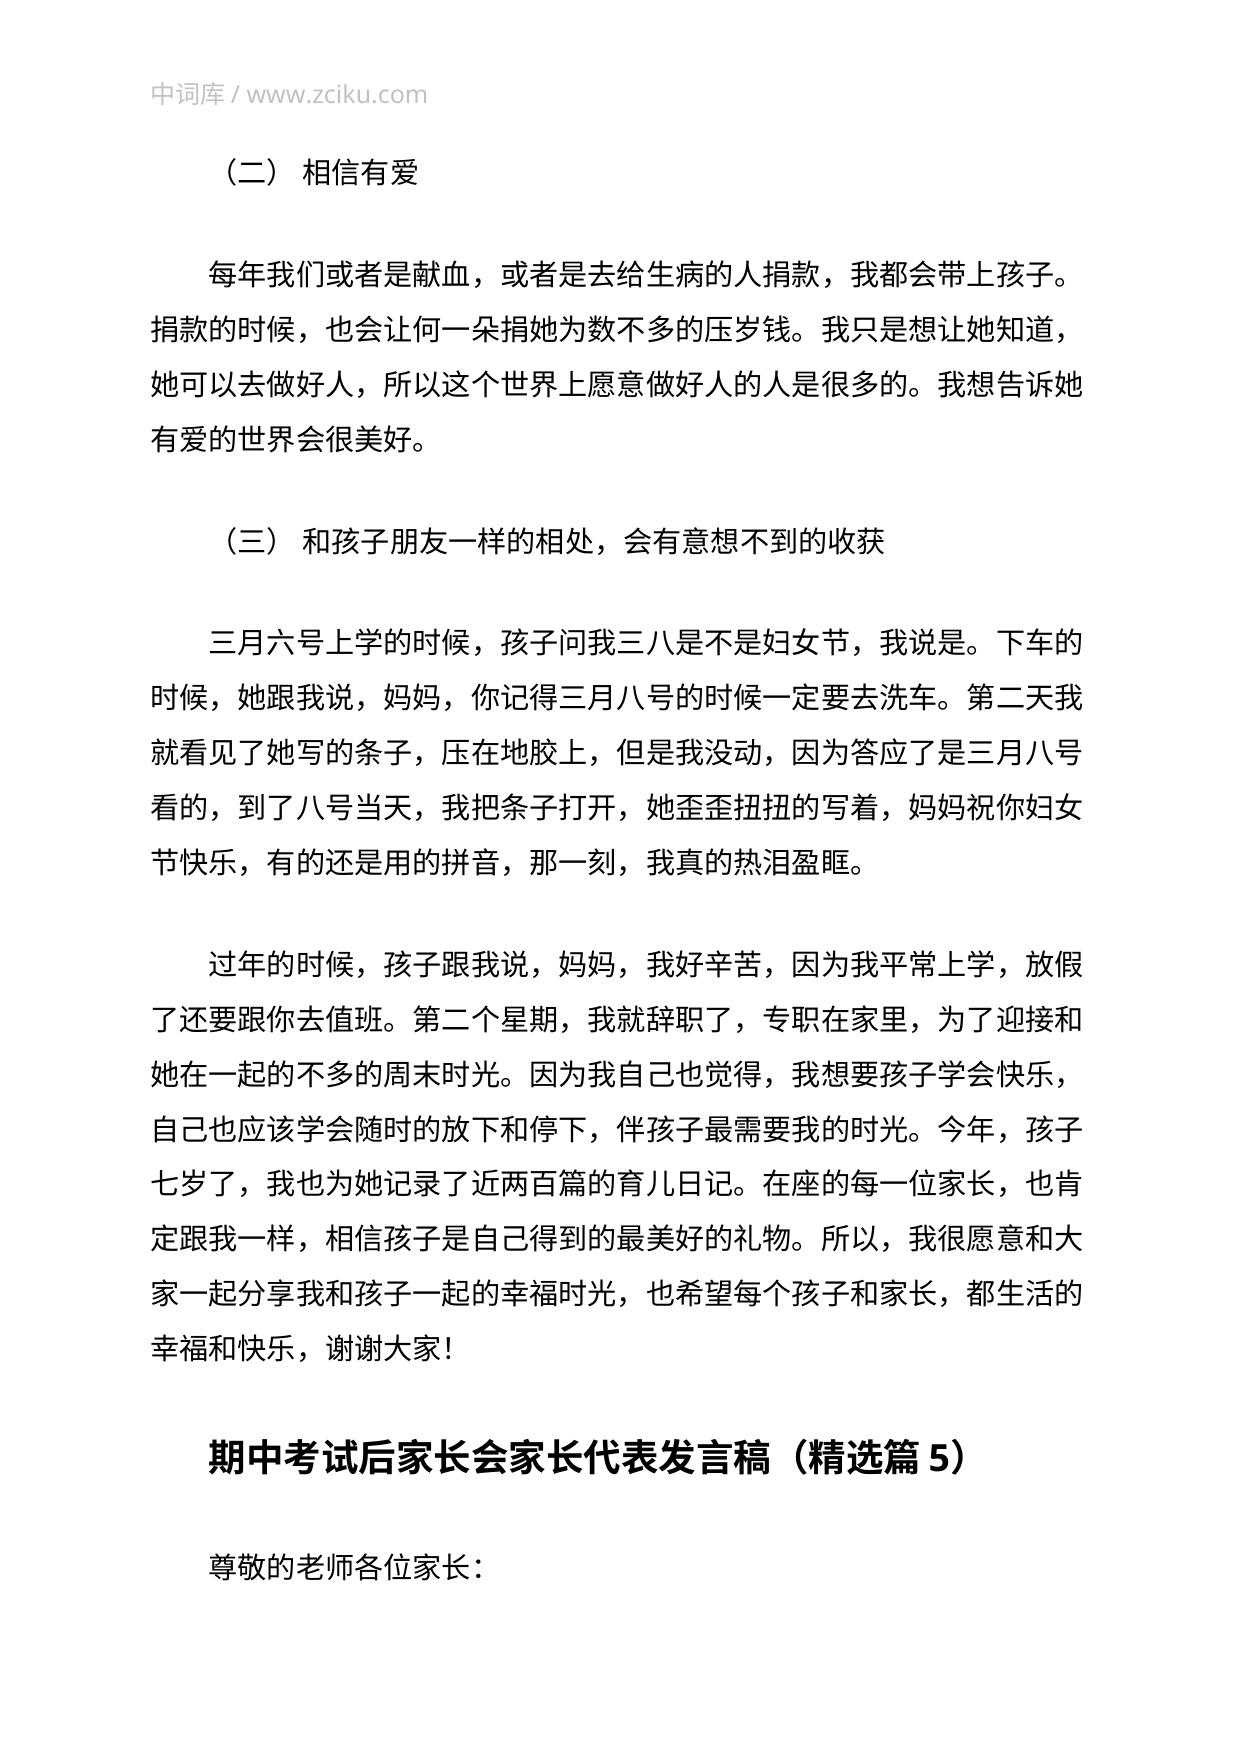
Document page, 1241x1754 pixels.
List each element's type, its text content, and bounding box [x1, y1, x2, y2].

text 期中考试后家长会家长代表发言稿（精选篇5） [150, 1427, 1090, 1482]
text 过年的时候，孩子跟我说，妈妈，我好辛苦，因为我平常上学，放假了还要跟你去值班。第二个星期，我就辞职了，专职在家里，为了迎接和她在一起的不多的周末时光。因为我自己也觉得，我想要孩子学会快乐，自己也应该学会随时的放下和停下，伴孩子最需要我的时光。今年，孩子七岁了，我也为她记录了近两百篇的育儿日记。在座的每一位家长，也肯定跟我一样，相信孩子是自己得到的最美好的礼物。所以，我很愿意和大家一起分享我和孩子一起的幸福时光，也希望每个孩子和家长，都生活的幸福和快乐，谢谢大家！ [150, 941, 1090, 1368]
text （二） 相信有爱 [150, 150, 1090, 192]
text 三月六号上学的时候，孩子问我三八是不是妇女节，我说是。下车的时候，她跟我说，妈妈，你记得三月八号的时候一定要去洗车。第二天我就看见了她写的条子，压在地胶上，但是我没动，因为答应了是三月八号看的，到了八号当天，我把条子打开，她歪歪扭扭的写着，妈妈祝你妇女节快乐，有的还是用的拼音，那一刻，我真的热泪盈眶。 [150, 620, 1090, 882]
text 尊敬的老师各位家长： [150, 1545, 1090, 1587]
text （三） 和孩子朋友一样的相处，会有意想不到的收获 [150, 518, 1090, 561]
text 每年我们或者是献血，或者是去给生病的人捐款，我都会带上孩子。捐款的时候，也会让何一朵捐她为数不多的压岁钱。我只是想让她知道，她可以去做好人，所以这个世界上愿意做好人的人是很多的。我想告诉她有爱的世界会很美好。 [150, 252, 1090, 459]
